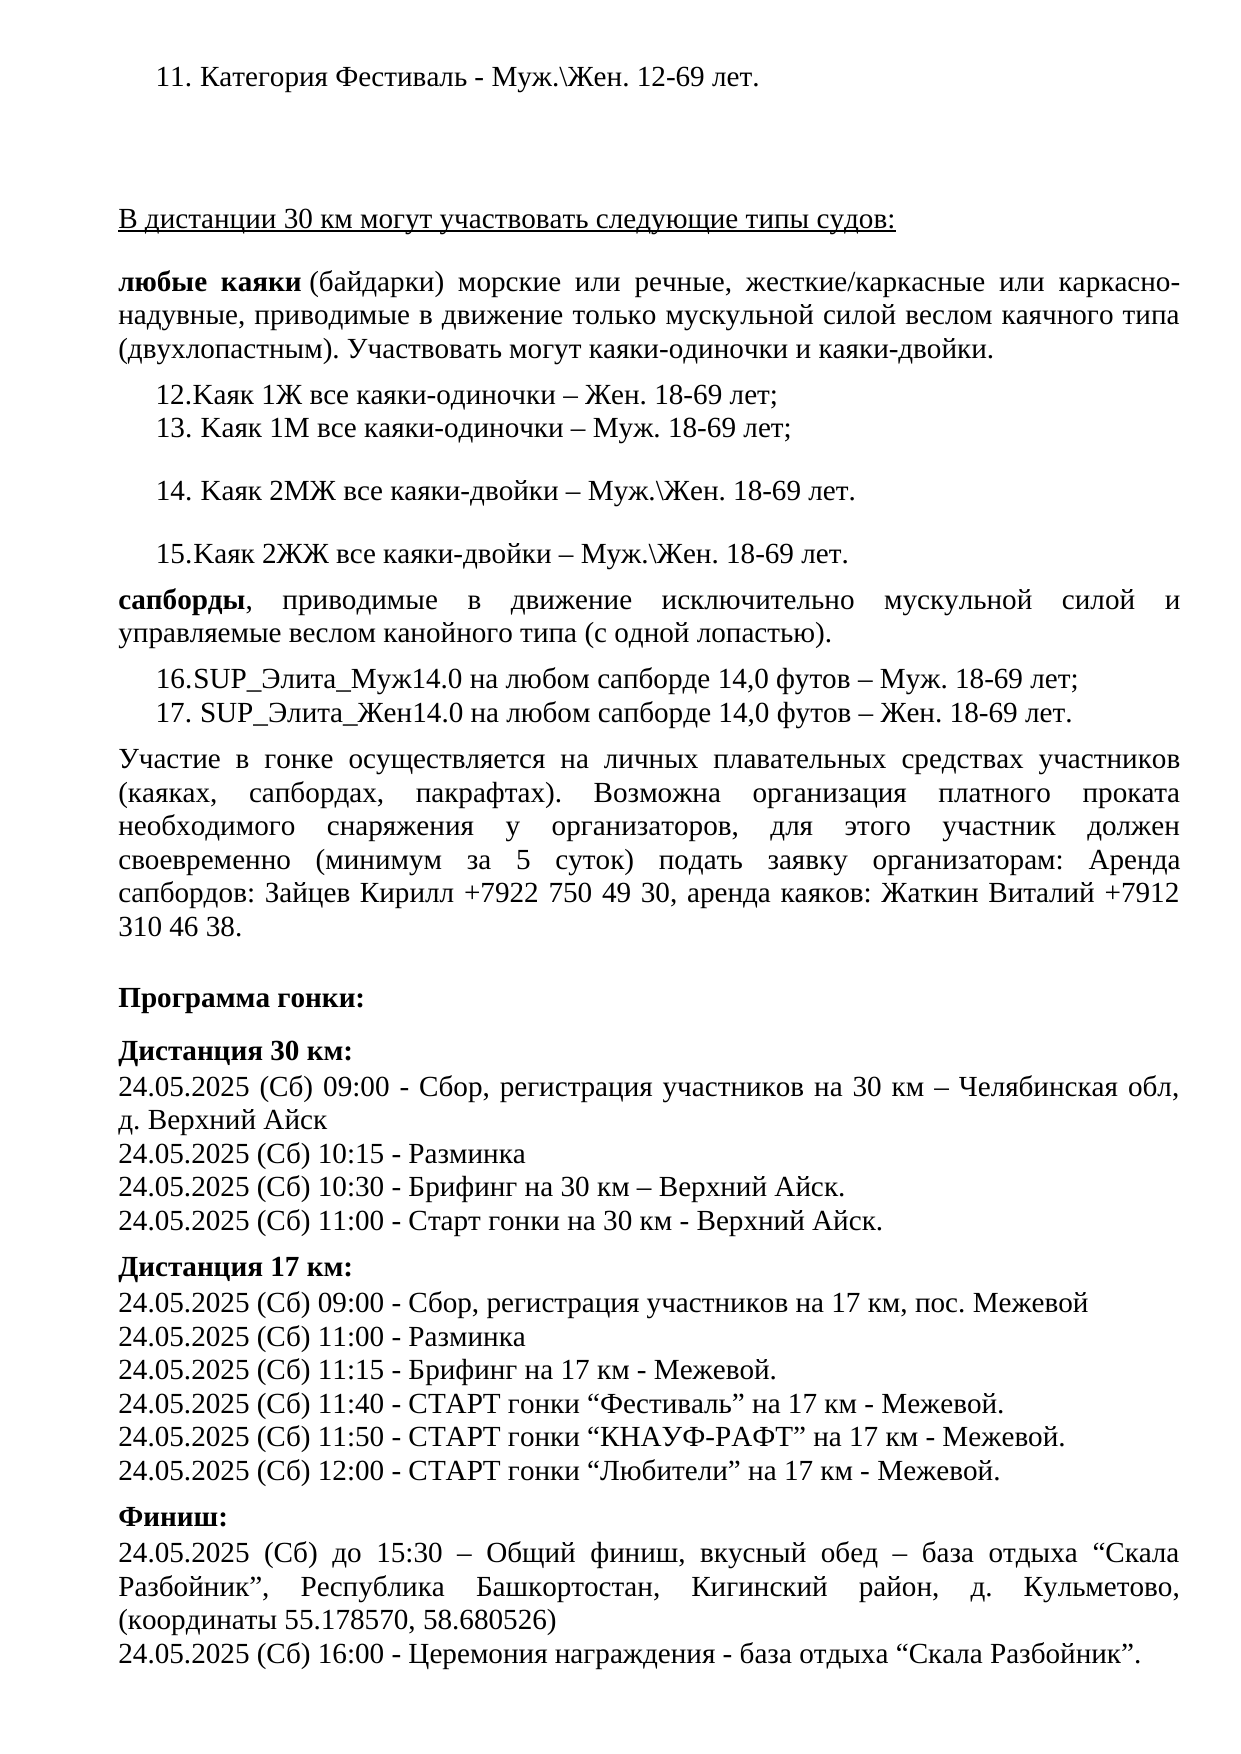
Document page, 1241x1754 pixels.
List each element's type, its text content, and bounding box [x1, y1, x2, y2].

text 24.05.2025 (Сб) 11:40 - СТАРТ гонки “Фестиваль” на 17 км - Межевой. [118, 1386, 1181, 1419]
list Kаяк 1Ж все каяки-одиночки – Жен. 18-69 лет; [155, 377, 1181, 411]
text В дистанции 30 км могут участвовать следующие типы судов: [118, 201, 1181, 235]
list SUP_Элита_Жен14.0 на любом сапборде 14,0 футов – Жен. 18-69 лет. [155, 695, 1181, 729]
text 24.05.2025 (Сб) 10:15 - Разминка [118, 1136, 1181, 1169]
text 24.05.2025 (Сб) 11:50 - СТАРТ гонки “КНАУФ-РАФТ” на 17 км - Межевой. [118, 1419, 1181, 1453]
list Категория Фестиваль - Муж.\Жен. 12-69 лет. [155, 59, 1181, 93]
list SUP_Элита_Mуж14.0 на любом сапборде 14,0 футов – Муж. 18-69 лет; [156, 662, 1181, 695]
text Программа гонки: [118, 980, 1181, 1013]
text 24.05.2025 (Сб) до 15:30 – Общий финиш, вкусный обед – база отдыха “Скала Разбойник”, Республика Башкортостан, Кигинский район, д. Кульметово, (координаты 55.178570, 58.680526) [118, 1535, 1181, 1636]
list Kаяк 2МЖ все каяки-двойки – Муж.\Жен. 18-69 лет. [156, 473, 1181, 507]
text 24.05.2025 (Сб) 09:00 - Сбор, регистрация участников на 30 км – Челябинская обл, д. Верхний Айск [118, 1069, 1181, 1136]
text 24.05.2025 (Сб) 11:15 - Брифинг на 17 км - Межевой. [118, 1352, 1181, 1386]
text 24.05.2025 (Сб) 11:00 - Старт гонки на 30 км - Верхний Айск. [118, 1203, 1181, 1237]
text Финиш: [118, 1499, 1181, 1532]
text 24.05.2025 (Сб) 10:30 - Брифинг на 30 км – Верхний Айск. [118, 1169, 1181, 1203]
text Дистанция 30 км: [118, 1033, 1181, 1066]
list Kаяк 1М все каяки-одиночки – Муж. 18-69 лет; [156, 411, 1181, 444]
text 24.05.2025 (Сб) 11:00 - Разминка [118, 1319, 1181, 1352]
text 24.05.2025 (Сб) 09:00 - Сбор, регистрация участников на 17 км, пос. Межевой [118, 1285, 1181, 1319]
list Kаяк 2ЖЖ все каяки-двойки – Муж.\Жен. 18-69 лет. [156, 536, 1181, 569]
text Участие в гонке осуществляется на личных плавательных средствах участников (каяках, сапбордах, пакрафтах). Возможна организация платного проката необходимого снаряжения у организаторов, для этого участник должен своевременно (минимум за 5 суток) подать заявку организаторам: Аренда сапбордов: Зайцев Кирилл +7922 750 49 30, аренда каяков: Жаткин Виталий +7912 310 46 38. [118, 741, 1181, 942]
text Дистанция 17 км: [118, 1249, 1181, 1283]
text 24.05.2025 (Сб) 16:00 - Церемония награждения - база отдыха “Скала Разбойник”. [118, 1636, 1181, 1669]
text 24.05.2025 (Сб) 12:00 - СТАРТ гонки “Любители” на 17 км - Межевой. [118, 1453, 1181, 1486]
list любые каяки (байдарки) морские или речные, жесткие/каркасные или каркасно-надувные, приводимые в движение только мускульной силой веслом каячного типа (двухлопастным). Участвовать могут каяки-одиночки и каяки-двойки. [118, 264, 1181, 364]
list сапборды, приводимые в движение исключительно мускульной силой и управляемые веслом канойного типа (с одной лопастью). [118, 582, 1181, 649]
